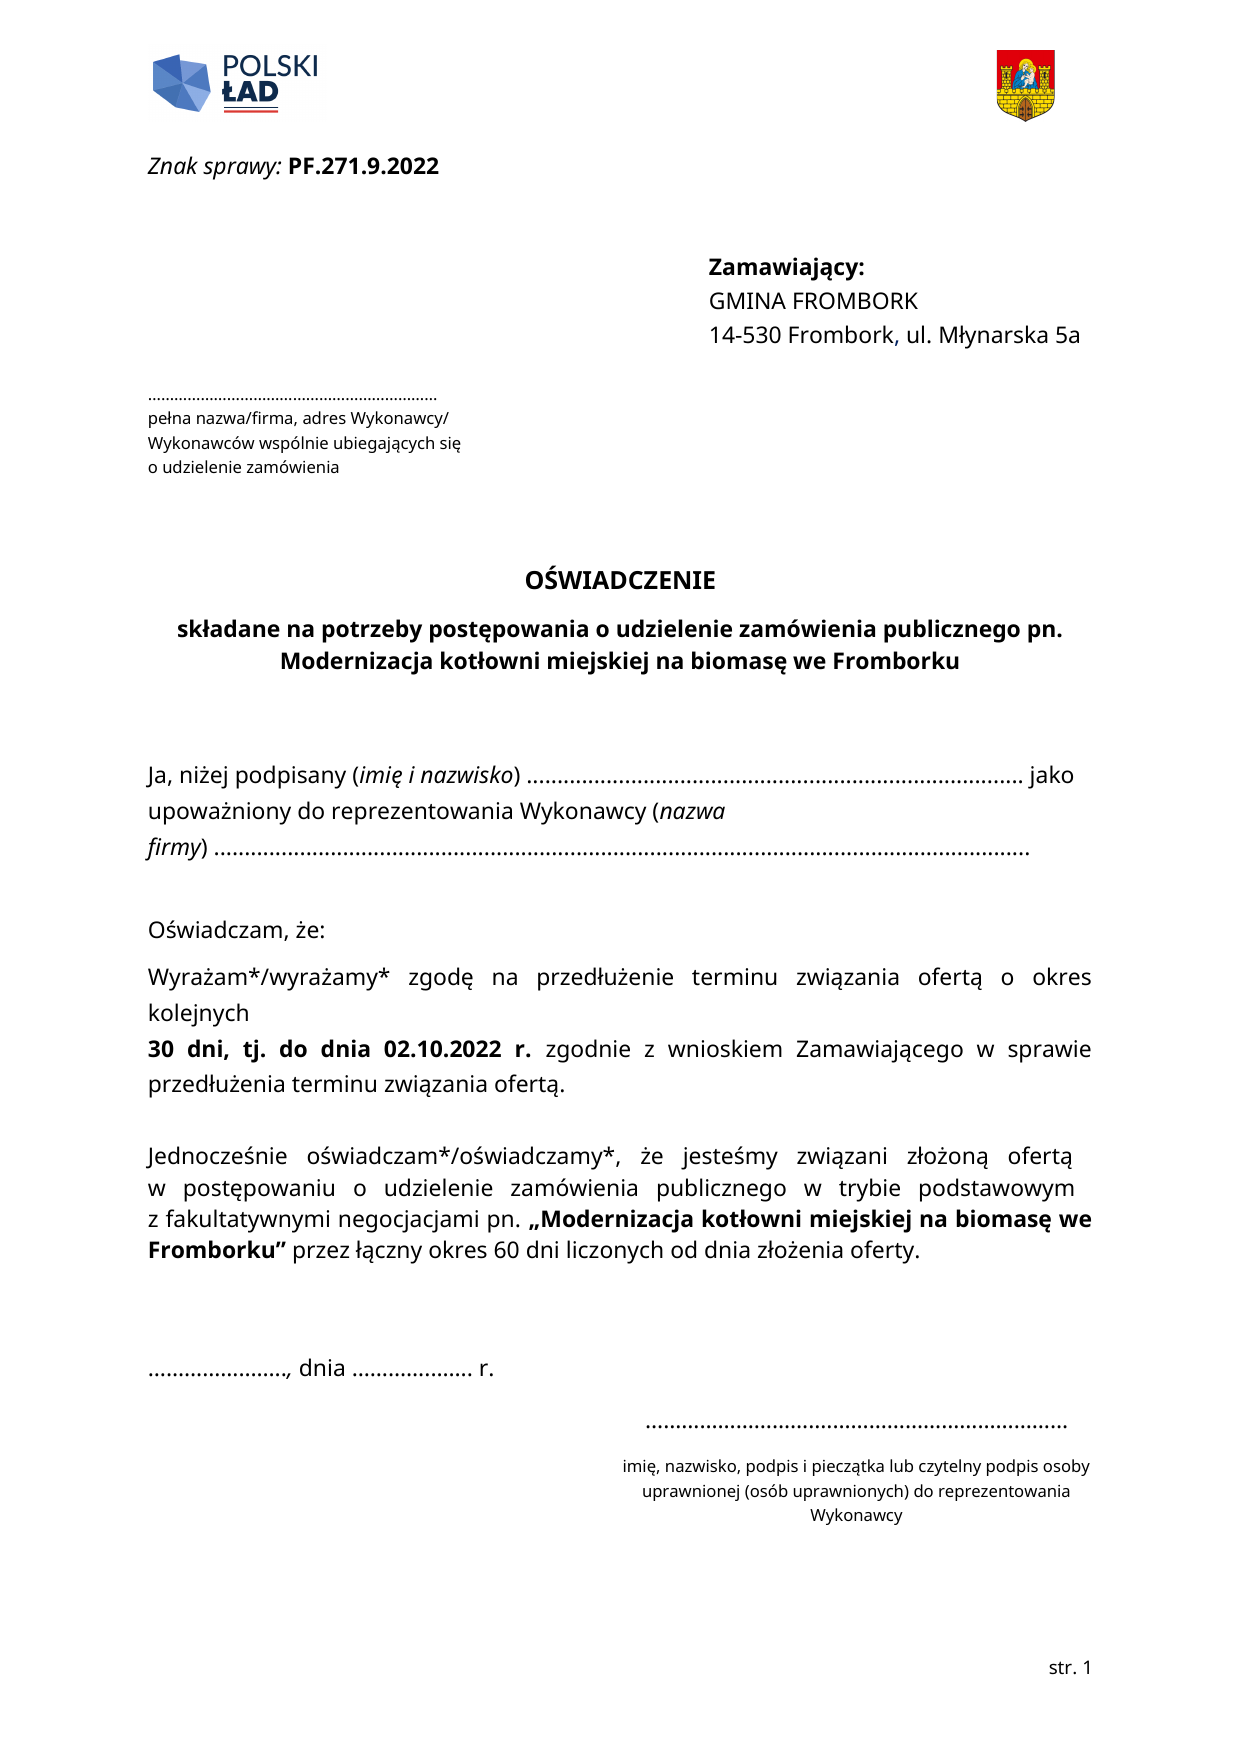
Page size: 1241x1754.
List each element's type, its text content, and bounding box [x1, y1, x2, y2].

text składane na potrzeby postępowania o udzielenie zamówienia publicznego pn. [148, 613, 1093, 645]
text 14-530 Frombork, ul. Młynarska 5a [709, 318, 1093, 350]
text …………….……., dnia ………….……. r. [148, 1352, 1093, 1383]
text ………………………………………………………… [148, 382, 472, 405]
text Wyrażam*/wyrażamy* zgodę na przedłużenie terminu związania ofertą o okres kolejnych 30 dni, tj. do dnia 02.10.2022 r. zgodnie z wnioskiem Zamawiającego w sprawie przedłużenia terminu związania ofertą. [148, 961, 1093, 1100]
text pełna nazwa/firma, adres Wykonawcy/ [148, 407, 472, 430]
text imię, nazwisko, podpis i pieczątka lub czytelny podpis osoby uprawnionej (osób uprawnionych) do reprezentowania Wykonawcy [620, 1455, 1093, 1526]
text Wykonawców wspólnie ubiegających się o udzielenie zamówienia [148, 431, 472, 479]
picture [996, 50, 1055, 122]
text Ja, niżej podpisany (imię i nazwisko) ................................................................................. jako upoważniony do reprezentowania Wykonawcy (nazwa firmy) ..................................................................................................................................... [148, 759, 1093, 862]
text Zamawiający: [709, 251, 1093, 282]
text OŚWIADCZENIE [148, 562, 1093, 596]
picture [147, 44, 328, 122]
text Oświadczam, że: [148, 914, 1093, 945]
text Modernizacja kotłowni miejskiej na biomasę we Fromborku [148, 645, 1093, 676]
text Znak sprawy: PF.271.9.2022 [148, 150, 1093, 181]
text ………………………….………………………………… [620, 1404, 1093, 1436]
text GMINA FROMBORK [709, 285, 1093, 316]
text Jednocześnie oświadczam*/oświadczamy*, że jesteśmy związani złożoną ofertą w postępowaniu o udzielenie zamówienia publicznego w trybie podstawowym z fakultatywnymi negocjacjami pn. „Modernizacja kotłowni miejskiej na biomasę we Fromborku” przez łączny okres 60 dni liczonych od dnia złożenia oferty. [148, 1140, 1093, 1265]
